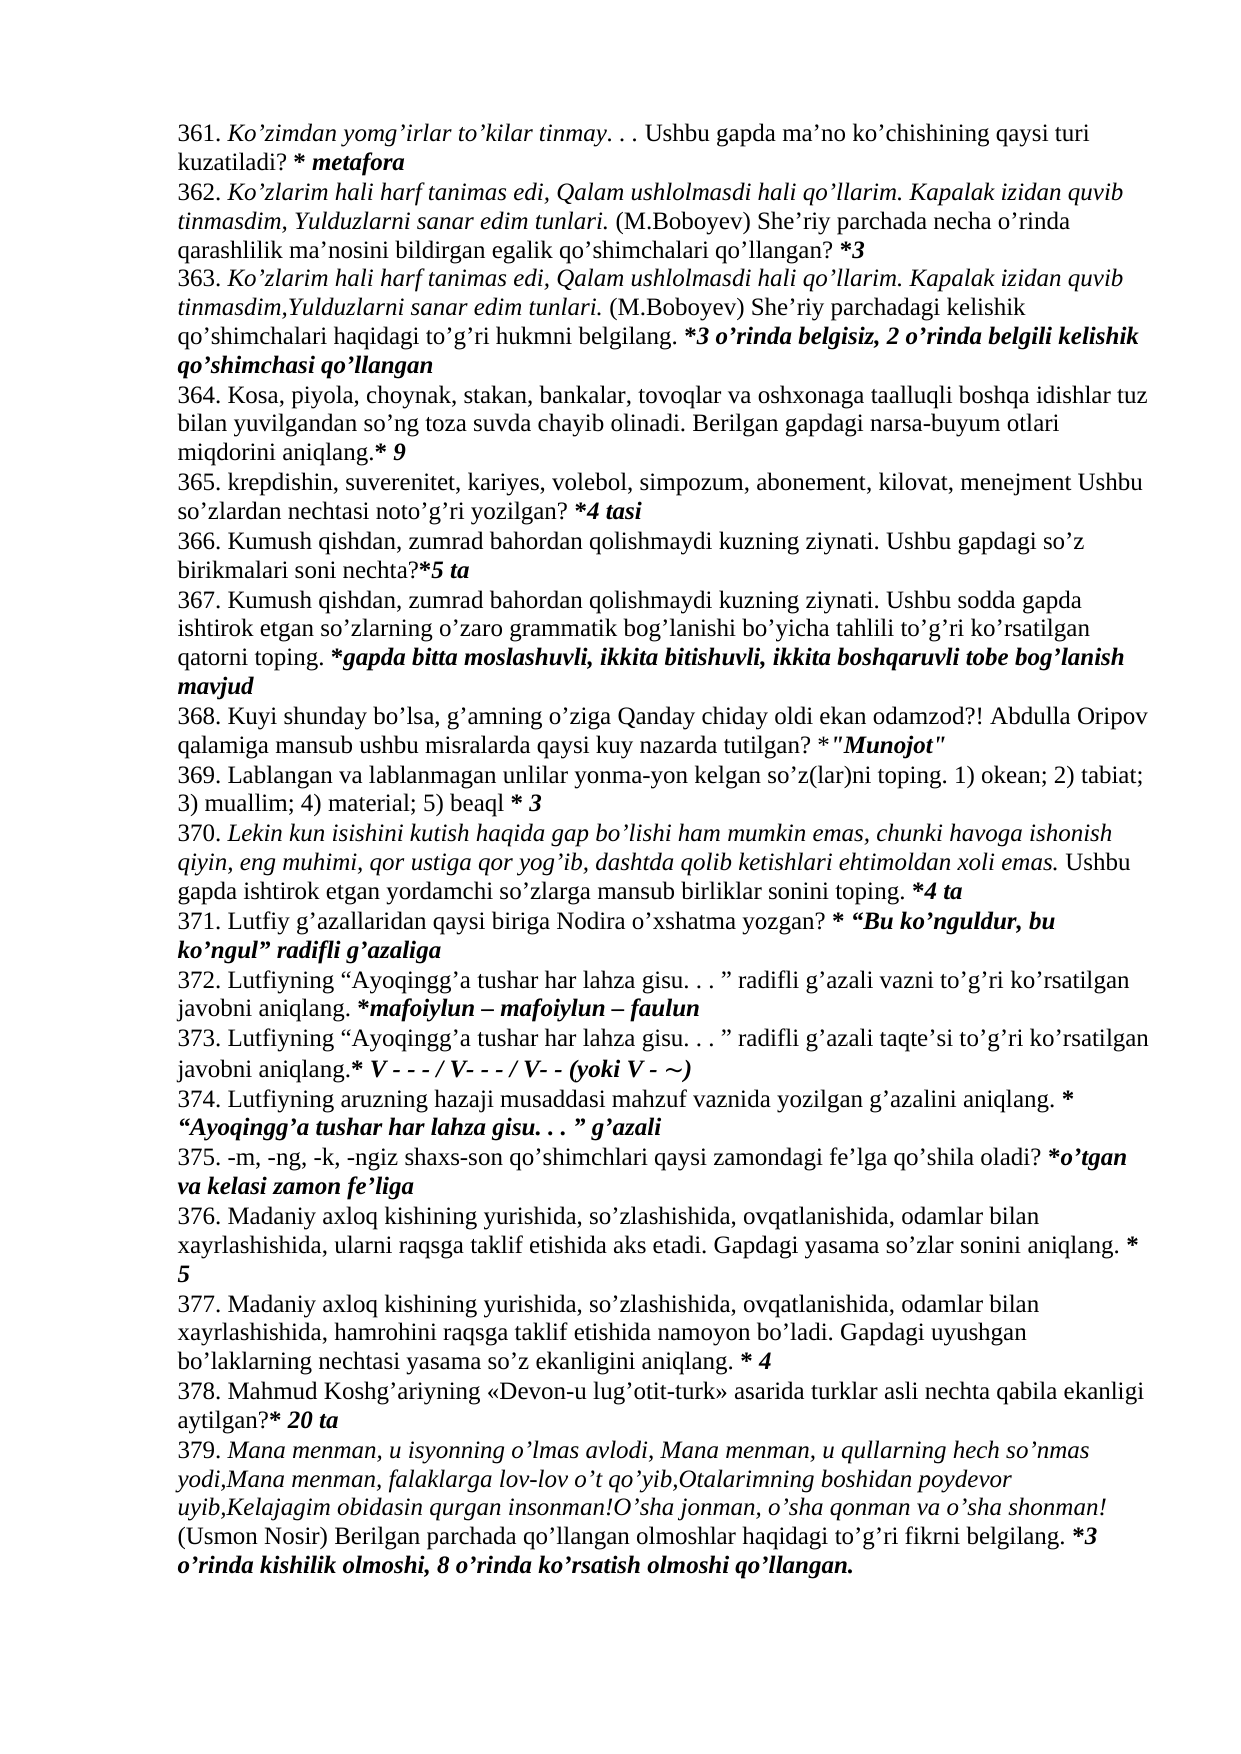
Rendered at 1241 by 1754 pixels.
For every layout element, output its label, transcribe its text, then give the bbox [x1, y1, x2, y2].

text 374. Lutfiyning aruzning hazaji musaddasi mahzuf vaznida yozilgan g’azalini aniqlang. * “Ayoqingg’a tushar har lahza gisu. . . ” g’azali [177, 1084, 1152, 1141]
text 361. Ko’zimdan yomg’irlar to’kilar tinmay. . . Ushbu gapda ma’no ko’chishining qaysi turi kuzatiladi? * metafora [177, 118, 1152, 176]
text 373. Lutfiyning “Ayoqingg’a tushar har lahza gisu. . . ” radifli g’azali taqte’si to’g’ri ko’rsatilgan javobni aniqlang.* V - - - / V- - - / V- - (yoki V - ∼) [177, 1023, 1152, 1082]
text 367. Kumush qishdan, zumrad bahordan qolishmaydi kuzning ziynati. Ushbu sodda gapda ishtirok etgan so’zlarning o’zaro grammatik bog’lanishi bo’yicha tahlili to’g’ri ko’rsatilgan qatorni toping. *gapda bitta moslashuvli, ikkita bitishuvli, ikkita boshqaruvli tobe bog’lanish mavjud [177, 585, 1152, 700]
text 366. Kumush qishdan, zumrad bahordan qolishmaydi kuzning ziynati. Ushbu gapdagi so’z birikmalari soni nechta?*5 ta [177, 526, 1152, 583]
text 369. Lablangan va lablanmagan unlilar yonma-yon kelgan so’z(lar)ni toping. 1) okean; 2) tabiat; 3) muallim; 4) material; 5) beaql * 3 [177, 760, 1152, 817]
text 372. Lutfiyning “Ayoqingg’a tushar har lahza gisu. . . ” radifli g’azali vazni to’g’ri ko’rsatilgan javobni aniqlang. *mafoiylun – mafoiylun – faulun [177, 965, 1152, 1022]
text 377. Madaniy axloq kishining yurishida, so’zlashishida, ovqatlanishida, odamlar bilan xayrlashishida, hamrohini raqsga taklif etishida namoyon bo’ladi. Gapdagi uyushgan bo’laklarning nechtasi yasama so’z ekanligini aniqlang. * 4 [177, 1289, 1152, 1375]
text 376. Madaniy axloq kishining yurishida, so’zlashishida, ovqatlanishida, odamlar bilan xayrlashishida, ularni raqsga taklif etishida aks etadi. Gapdagi yasama so’zlar sonini aniqlang. * 5 [177, 1201, 1152, 1287]
text 364. Kosa, piyola, choynak, stakan, bankalar, tovoqlar va oshxonaga taalluqli boshqa idishlar tuz bilan yuvilgandan so’ng toza suvda chayib olinadi. Berilgan gapdagi narsa-buyum otlari miqdorini aniqlang.* 9 [177, 380, 1152, 466]
text 365. krepdishin, suverenitet, kariyes, volebol, simpozum, abonement, kilovat, menejment Ushbu so’zlardan nechtasi noto’g’ri yozilgan? *4 tasi [177, 467, 1152, 525]
text 370. Lekin kun isishini kutish haqida gap bo’lishi ham mumkin emas, chunki havoga ishonish qiyin, eng muhimi, qor ustiga qor yog’ib, dashtda qolib ketishlari ehtimoldan xoli emas. Ushbu gapda ishtirok etgan yordamchi so’zlarga mansub birliklar sonini toping. *4 ta [177, 818, 1152, 905]
text 378. Mahmud Koshg’ariyning «Devon-u lug’otit-turk» asarida turklar asli nechta qabila ekanligi aytilgan?* 20 ta [177, 1376, 1152, 1434]
text 379. Mana menman, u isyonning o’lmas avlodi, Mana menman, u qullarning hech so’nmas yodi,Mana menman, falaklarga lov-lov o’t qo’yib,Otalarimning boshidan poydevor uyib,Kelajagim obidasin qurgan insonman!O’sha jonman, o’sha qonman va o’sha shonman! (Usmon Nosir) Berilgan parchada qo’llangan olmoshlar haqidagi to’g’ri fikrni belgilang. *3 o’rinda kishilik olmoshi, 8 o’rinda ko’rsatish olmoshi qo’llangan. [177, 1435, 1152, 1579]
text 363. Ko’zlarim hali harf tanimas edi, Qalam ushlolmasdi hali qo’llarim. Kapalak izidan quvib tinmasdim,Yulduzlarni sanar edim tunlari. (M.Boboyev) She’riy parchadagi kelishik qo’shimchalari haqidagi to’g’ri hukmni belgilang. *3 o’rinda belgisiz, 2 o’rinda belgili kelishik qo’shimchasi qo’llangan [177, 263, 1152, 378]
text 371. Lutfiy g’azallaridan qaysi biriga Nodira o’xshatma yozgan? * “Bu ko’nguldur, bu ko’ngul” radifli g’azaliga [177, 906, 1152, 963]
text 362. Ko’zlarim hali harf tanimas edi, Qalam ushlolmasdi hali qo’llarim. Kapalak izidan quvib tinmasdim, Yulduzlarni sanar edim tunlari. (M.Boboyev) She’riy parchada necha o’rinda qarashlilik ma’nosini bildirgan egalik qo’shimchalari qo’llangan? *3 [177, 177, 1152, 263]
text 375. -m, -ng, -k, -ngiz shaxs-son qo’shimchlari qaysi zamondagi fe’lga qo’shila oladi? *o’tgan va kelasi zamon fe’liga [177, 1142, 1152, 1200]
text 368. Kuyi shunday bo’lsa, g’amning o’ziga Qanday chiday oldi ekan odamzod?! Abdulla Oripov qalamiga mansub ushbu misralarda qaysi kuy nazarda tutilgan? *"Munojot" [177, 701, 1152, 758]
